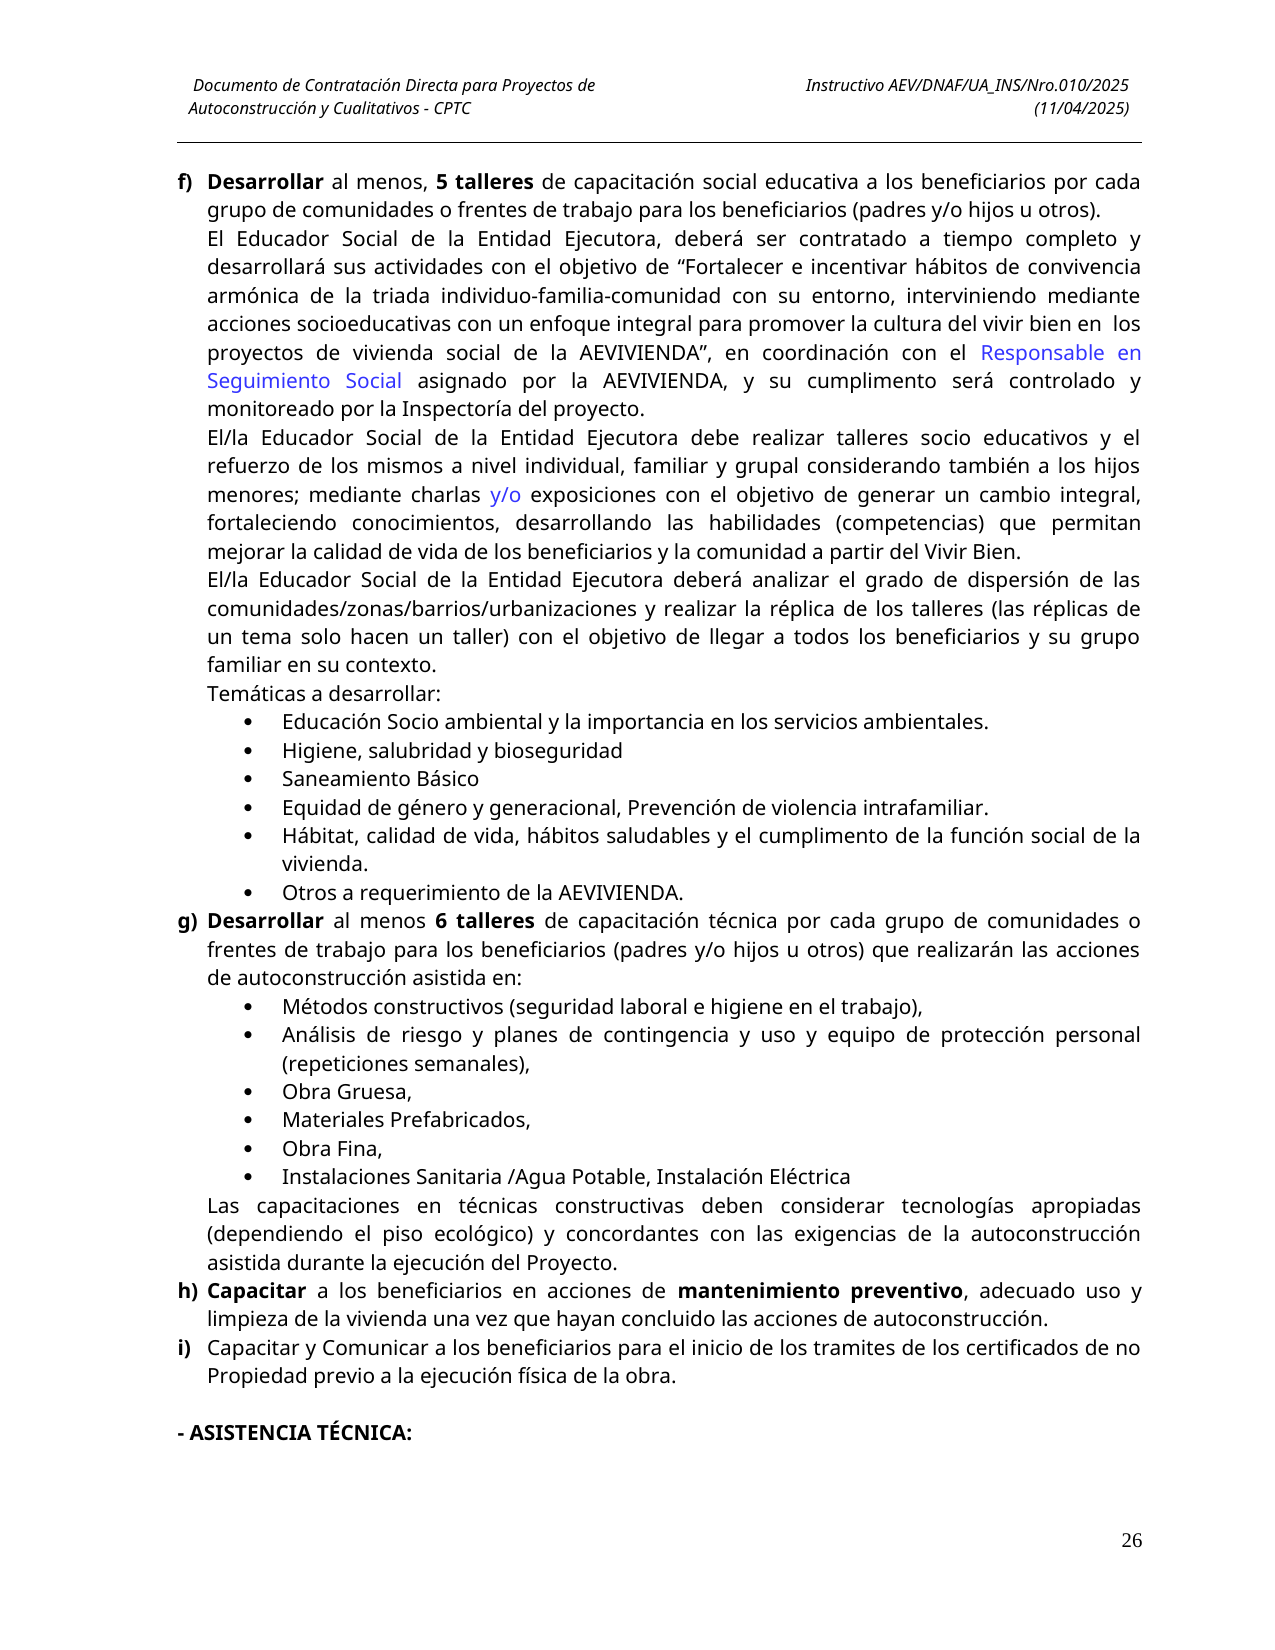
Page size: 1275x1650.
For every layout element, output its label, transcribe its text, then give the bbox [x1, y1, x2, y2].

list Desarrollar al menos, 5 talleres de capacitación social educativa a los beneficiarios por cada grupo de comunidades o frentes de trabajo para los beneficiarios (padres y/o hijos u otros). [177, 167, 1142, 224]
list Capacitar a los beneficiarios en acciones de mantenimiento preventivo, adecuado uso y limpieza de la vivienda una vez que hayan concluido las acciones de autoconstrucción. [177, 1276, 1142, 1333]
text El/la Educador Social de la Entidad Ejecutora debe realizar talleres socio educativos y el refuerzo de los mismos a nivel individual, familiar y grupal considerando también a los hijos menores; mediante charlas y/o exposiciones con el objetivo de generar un cambio integral, fortaleciendo conocimientos, desarrollando las habilidades (competencias) que permitan mejorar la calidad de vida de los beneficiarios y la comunidad a partir del Vivir Bien. [207, 423, 1142, 565]
list Desarrollar al menos 6 talleres de capacitación técnica por cada grupo de comunidades o frentes de trabajo para los beneficiarios (padres y/o hijos u otros) que realizarán las acciones de autoconstrucción asistida en: [177, 906, 1142, 992]
list Educación Socio ambiental y la importancia en los servicios ambientales. [244, 707, 1142, 736]
text Las capacitaciones en técnicas constructivas deben considerar tecnologías apropiadas (dependiendo el piso ecológico) y concordantes con las exigencias de la autoconstrucción asistida durante la ejecución del Proyecto. [207, 1191, 1142, 1276]
list Otros a requerimiento de la AEVIVIENDA. [244, 878, 1142, 906]
list Equidad de género y generacional, Prevención de violencia intrafamiliar. [244, 793, 1142, 821]
list Capacitar y Comunicar a los beneficiarios para el inicio de los tramites de los certificados de no Propiedad previo a la ejecución física de la obra. [177, 1333, 1142, 1390]
list Higiene, salubridad y bioseguridad [244, 736, 1142, 764]
list Instalaciones Sanitaria /Agua Potable, Instalación Eléctrica [244, 1162, 1142, 1191]
list Hábitat, calidad de vida, hábitos saludables y el cumplimento de la función social de la vivienda. [244, 821, 1142, 878]
text Temáticas a desarrollar: [177, 679, 1142, 707]
text - ASISTENCIA TÉCNICA: [177, 1418, 1142, 1447]
text El Educador Social de la Entidad Ejecutora, deberá ser contratado a tiempo completo y desarrollará sus actividades con el objetivo de “Fortalecer e incentivar hábitos de convivencia armónica de la triada individuo-familia-comunidad con su entorno, interviniendo mediante acciones socioeducativas con un enfoque integral para promover la cultura del vivir bien en los proyectos de vivienda social de la AEVIVIENDA”, en coordinación con el Responsable en Seguimiento Social asignado por la AEVIVIENDA, y su cumplimento será controlado y monitoreado por la Inspectoría del proyecto. [207, 224, 1142, 423]
list Obra Gruesa, [244, 1077, 1142, 1106]
text El/la Educador Social de la Entidad Ejecutora deberá analizar el grado de dispersión de las comunidades/zonas/barrios/urbanizaciones y realizar la réplica de los talleres (las réplicas de un tema solo hacen un taller) con el objetivo de llegar a todos los beneficiarios y su grupo familiar en su contexto. [207, 565, 1142, 679]
list Materiales Prefabricados, [244, 1106, 1142, 1134]
list Obra Fina, [244, 1134, 1142, 1162]
list Análisis de riesgo y planes de contingencia y uso y equipo de protección personal (repeticiones semanales), [244, 1020, 1142, 1077]
list Saneamiento Básico [244, 764, 1142, 793]
list Métodos constructivos (seguridad laboral e higiene en el trabajo), [244, 992, 1142, 1020]
